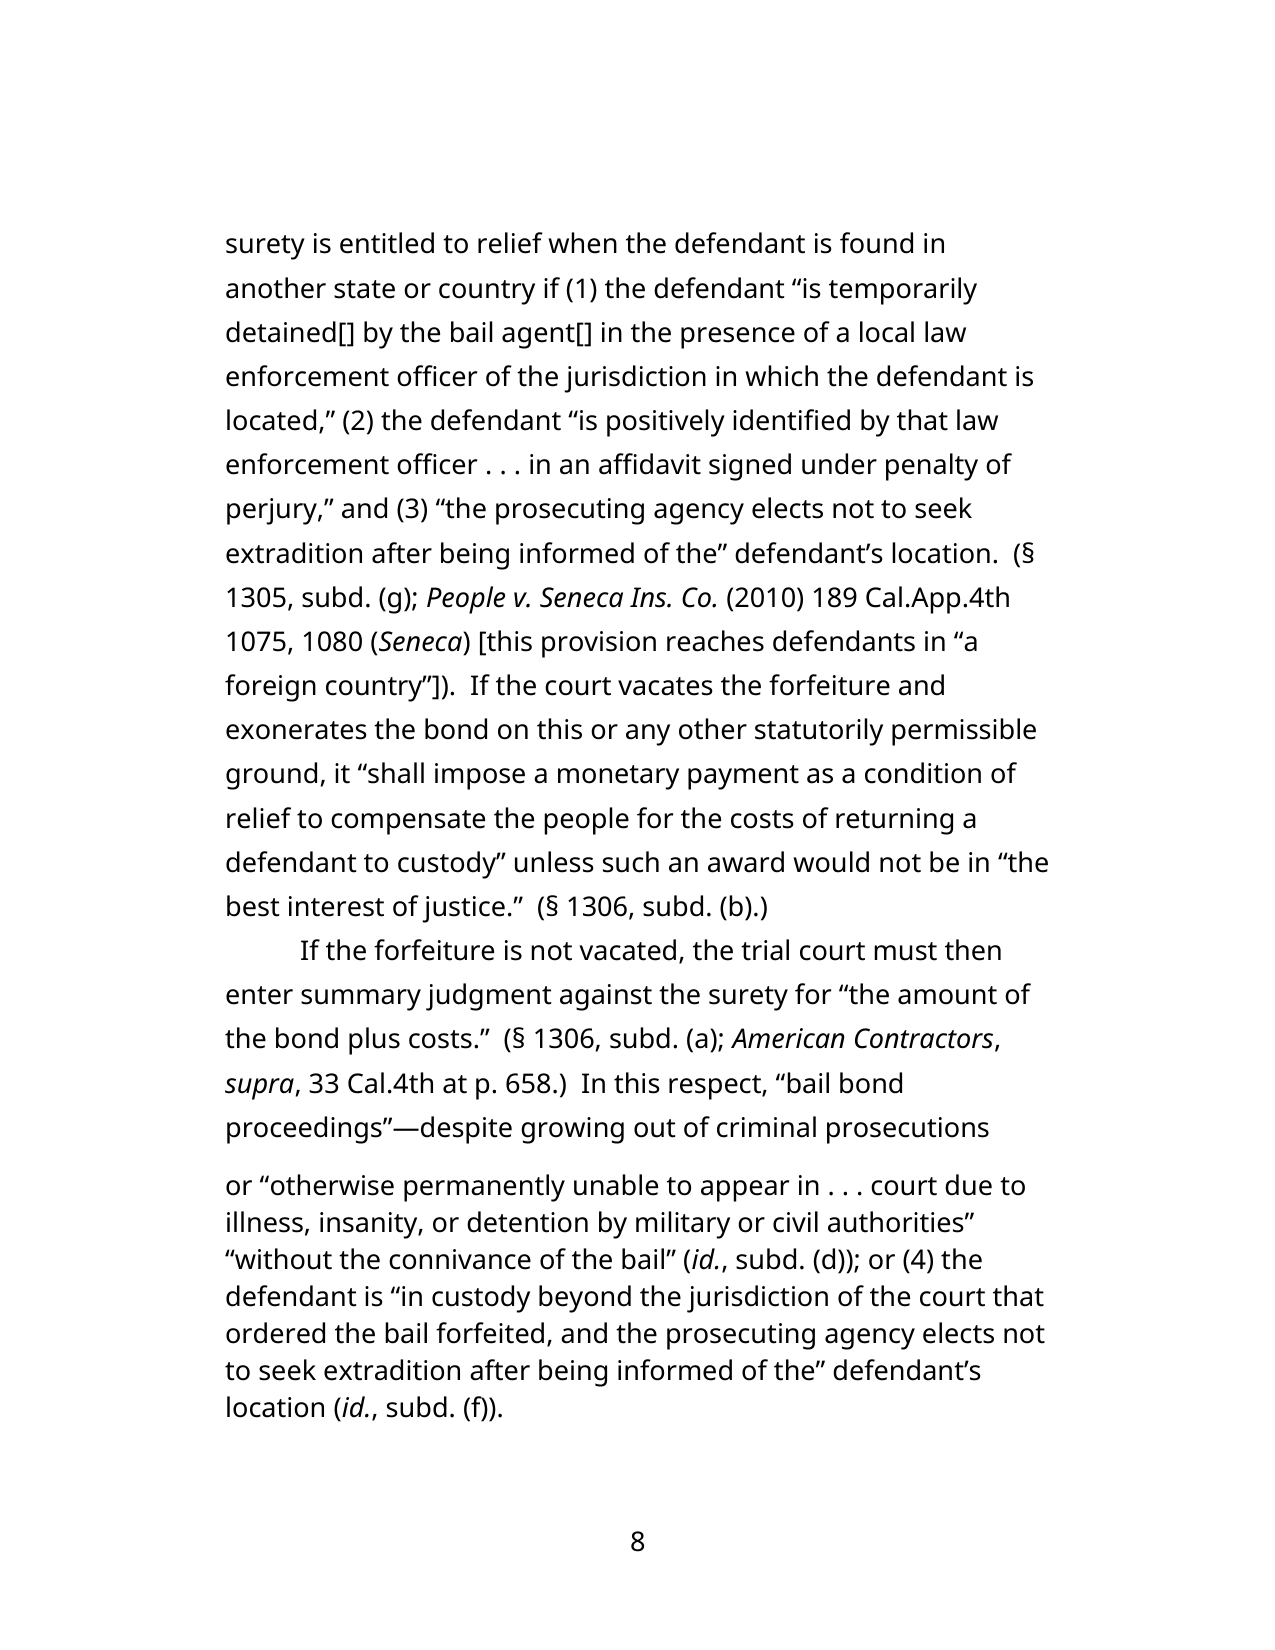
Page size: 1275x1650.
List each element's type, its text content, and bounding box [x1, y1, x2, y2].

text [225, 225, 1050, 924]
text If the forfeiture is not vacated, the trial court must then enter summary judgment against the surety for “the amount of the bond plus costs.” (§ 1306, subd. (a); American Contractors, supra, 33 Cal.4th at p. 658.) In this respect, “bail bond proceedings”—despite growing out of criminal prosecutions—“are independent from and collateral to the prosecutions and are civil in nature.” (People v. Wilcox (1960) 53 Cal.2d 651, 654 (Wilcox).) [225, 932, 1050, 1145]
